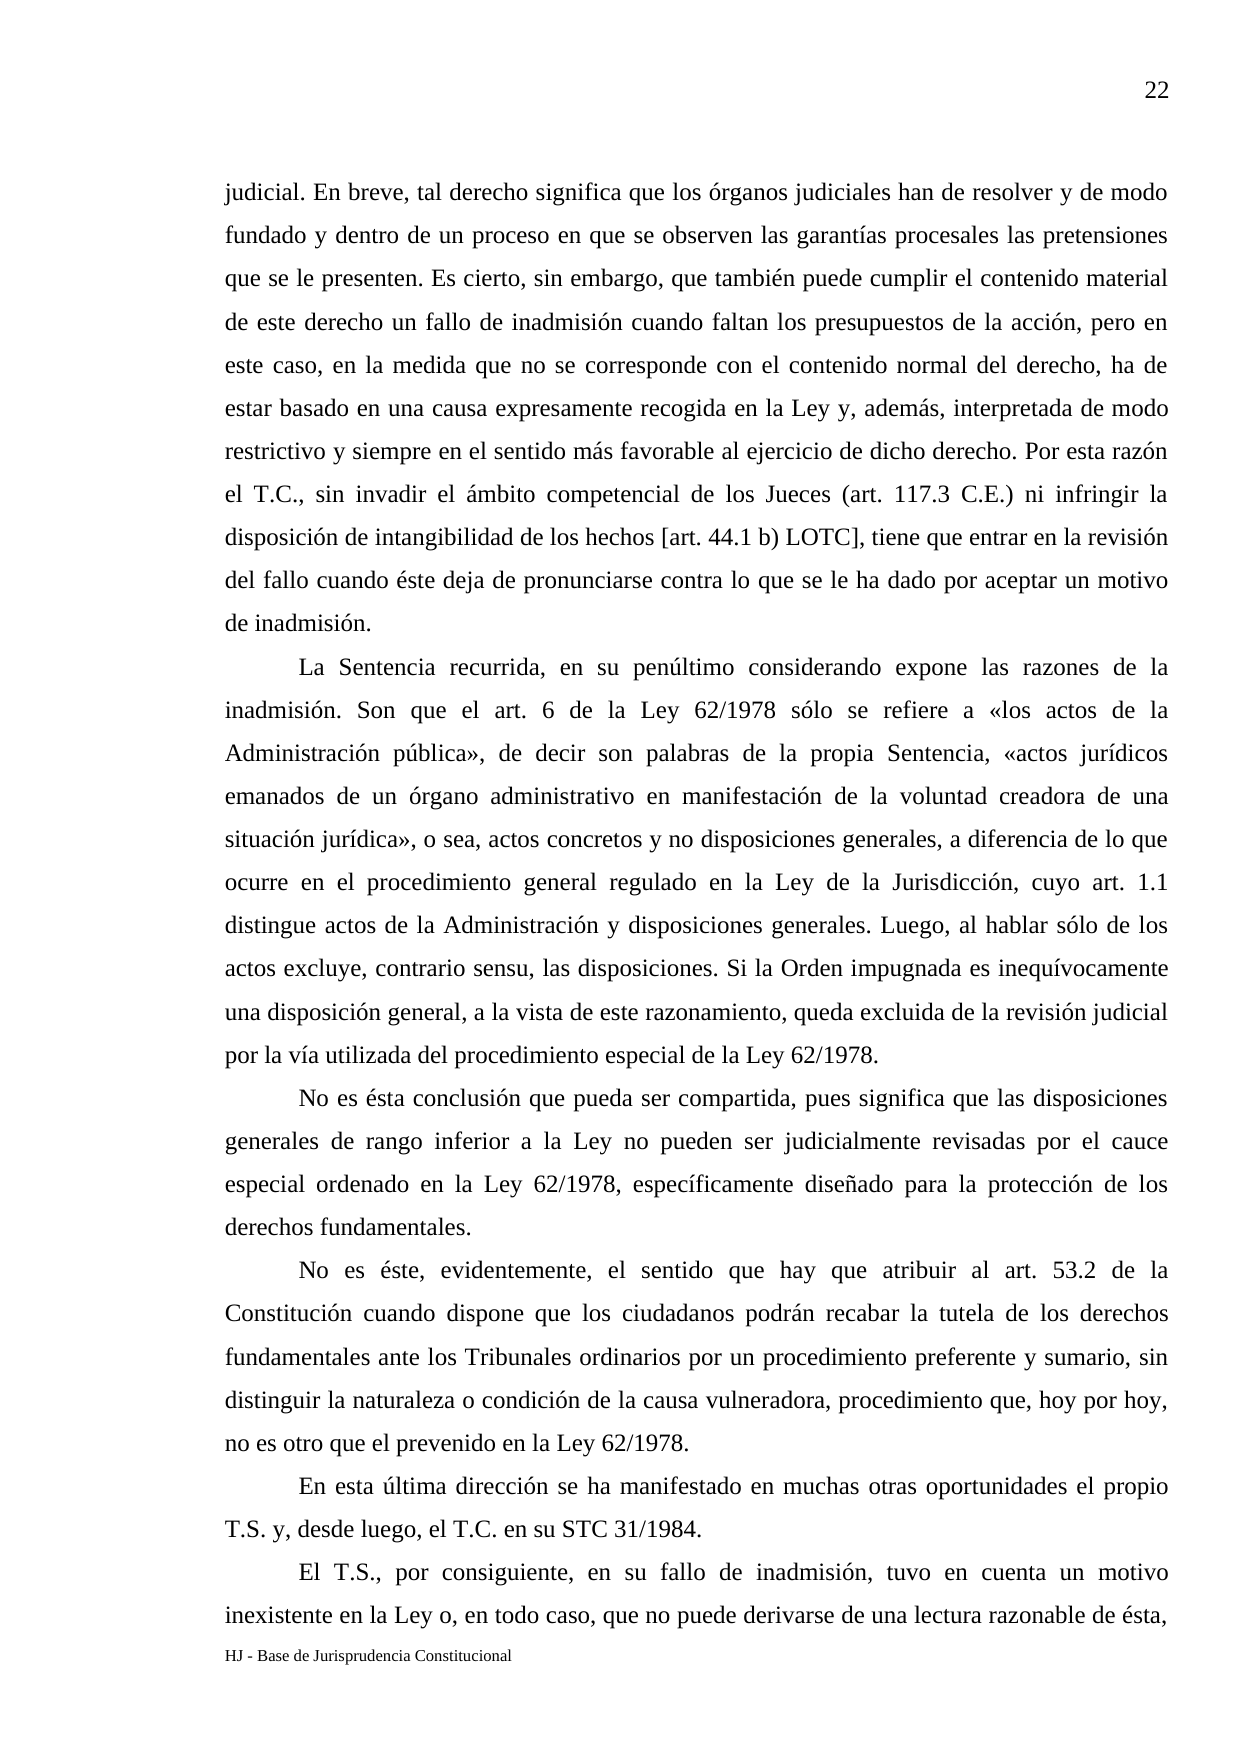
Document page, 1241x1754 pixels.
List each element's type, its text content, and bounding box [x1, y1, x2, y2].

text La Sentencia recurrida, en su penúltimo considerando expone las razones de la inadmisión. Son que el art. 6 de la Ley 62/1978 sólo se refiere a «los actos de la Administración pública», de decir son palabras de la propia Sentencia, «actos jurídicos emanados de un órgano administrativo en manifestación de la voluntad creadora de una situación jurídica», o sea, actos concretos y no disposiciones generales, a diferencia de lo que ocurre en el procedimiento general regulado en la Ley de la Jurisdicción, cuyo art. 1.1 distingue actos de la Administración y disposiciones generales. Luego, al hablar sólo de los actos excluye, contrario sensu, las disposiciones. Si la Orden impugnada es inequívocamente una disposición general, a la vista de este razonamiento, queda excluida de la revisión judicial por la vía utilizada del procedimiento especial de la Ley 62/1978. [224, 652, 1169, 1068]
text No es ésta conclusión que pueda ser compartida, pues significa que las disposiciones generales de rango inferior a la Ley no pueden ser judicialmente revisadas por el cauce especial ordenado en la Ley 62/1978, específicamente diseñado para la protección de los derechos fundamentales. [224, 1083, 1169, 1241]
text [224, 1557, 1169, 1629]
text En esta última dirección se ha manifestado en muchas otras oportunidades el propio T.S. y, desde luego, el T.C. en su STC 31/1984. [224, 1471, 1169, 1543]
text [224, 177, 1169, 637]
text No es éste, evidentemente, el sentido que hay que atribuir al art. 53.2 de la Constitución cuando dispone que los ciudadanos podrán recabar la tutela de los derechos fundamentales ante los Tribunales ordinarios por un procedimiento preferente y sumario, sin distinguir la naturaleza o condición de la causa vulneradora, procedimiento que, hoy por hoy, no es otro que el prevenido en la Ley 62/1978. [224, 1255, 1169, 1457]
